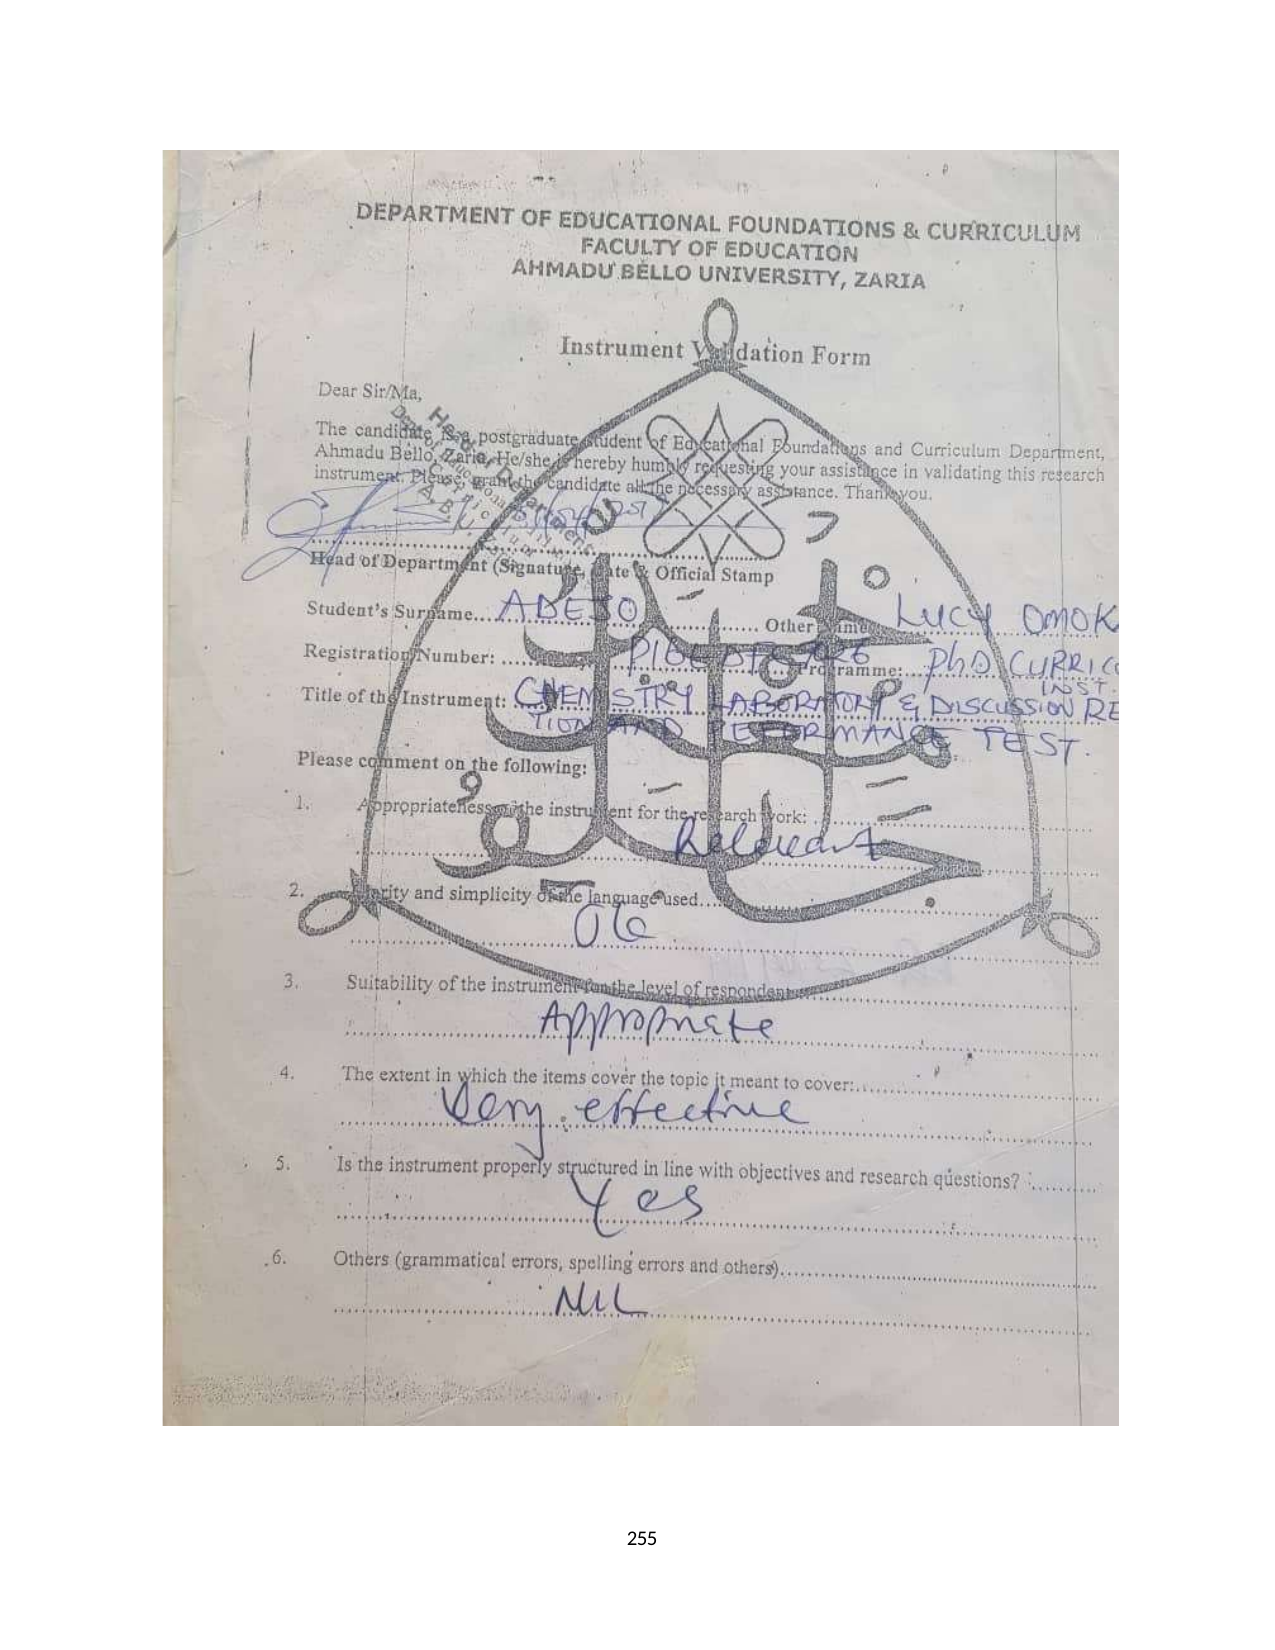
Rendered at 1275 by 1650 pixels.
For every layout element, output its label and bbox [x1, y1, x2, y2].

picture [162, 150, 1119, 1426]
